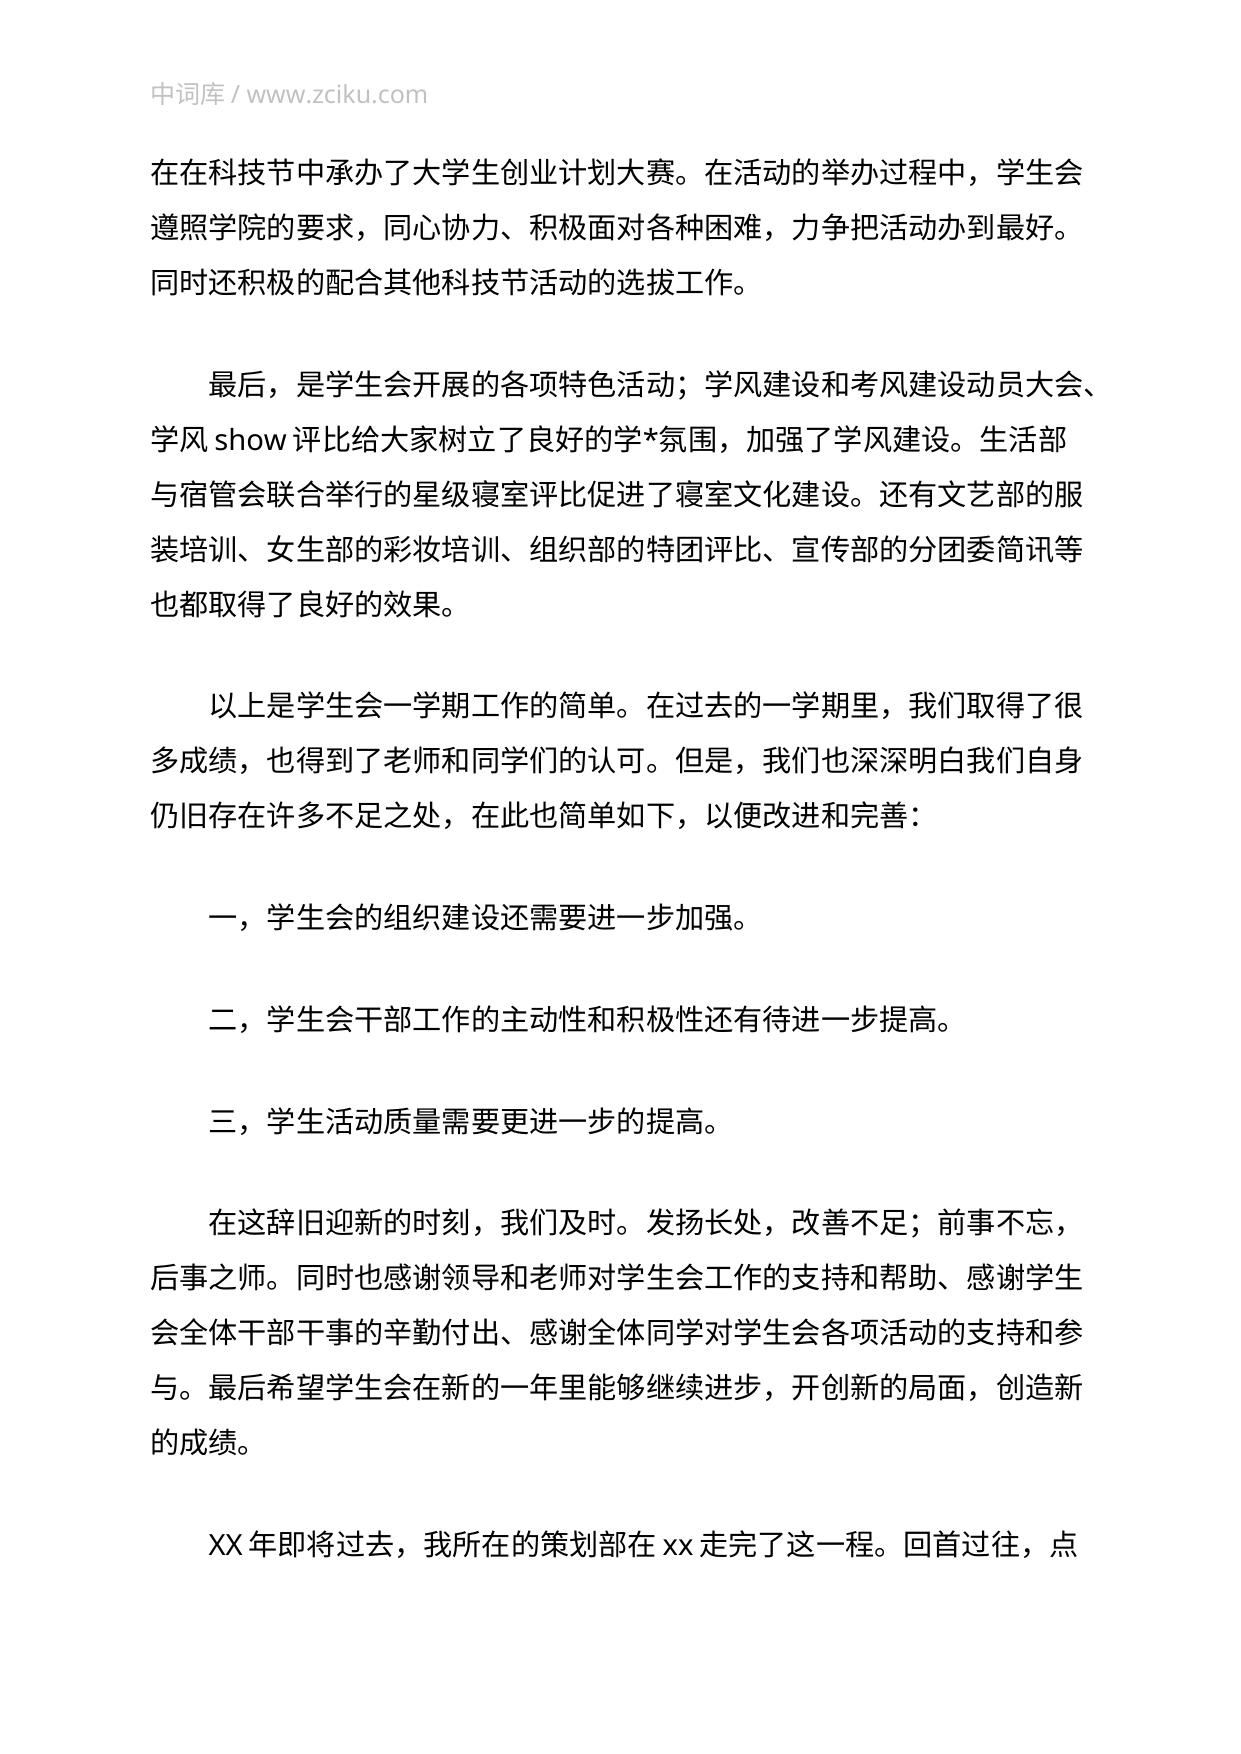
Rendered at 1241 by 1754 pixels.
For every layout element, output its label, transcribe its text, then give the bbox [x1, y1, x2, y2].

text 一，学生会的组织建设还需要进一步加强。 [150, 894, 1090, 937]
text 三，学生活动质量需要更进一步的提高。 [150, 1098, 1090, 1140]
text 以上是学生会一学期工作的简单。在过去的一学期里，我们取得了很多成绩，也得到了老师和同学们的认可。但是，我们也深深明白我们自身仍旧存在许多不足之处，在此也简单如下，以便改进和完善： [150, 683, 1090, 835]
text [150, 150, 1090, 302]
text 二，学生会干部工作的主动性和积极性还有待进一步提高。 [150, 996, 1090, 1039]
text 最后，是学生会开展的各项特色活动；学风建设和考风建设动员大会、学风show评比给大家树立了良好的学*氛围，加强了学风建设。生活部与宿管会联合举行的星级寝室评比促进了寝室文化建设。还有文艺部的服装培训、女生部的彩妆培训、组织部的特团评比、宣传部的分团委简讯等也都取得了良好的效果。 [150, 362, 1090, 623]
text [150, 1521, 1090, 1564]
text 在这辞旧迎新的时刻，我们及时。发扬长处，改善不足；前事不忘，后事之师。同时也感谢领导和老师对学生会工作的支持和帮助、感谢学生会全体干部干事的辛勤付出、感谢全体同学对学生会各项活动的支持和参与。最后希望学生会在新的一年里能够继续进步，开创新的局面，创造新的成绩。 [150, 1200, 1090, 1462]
